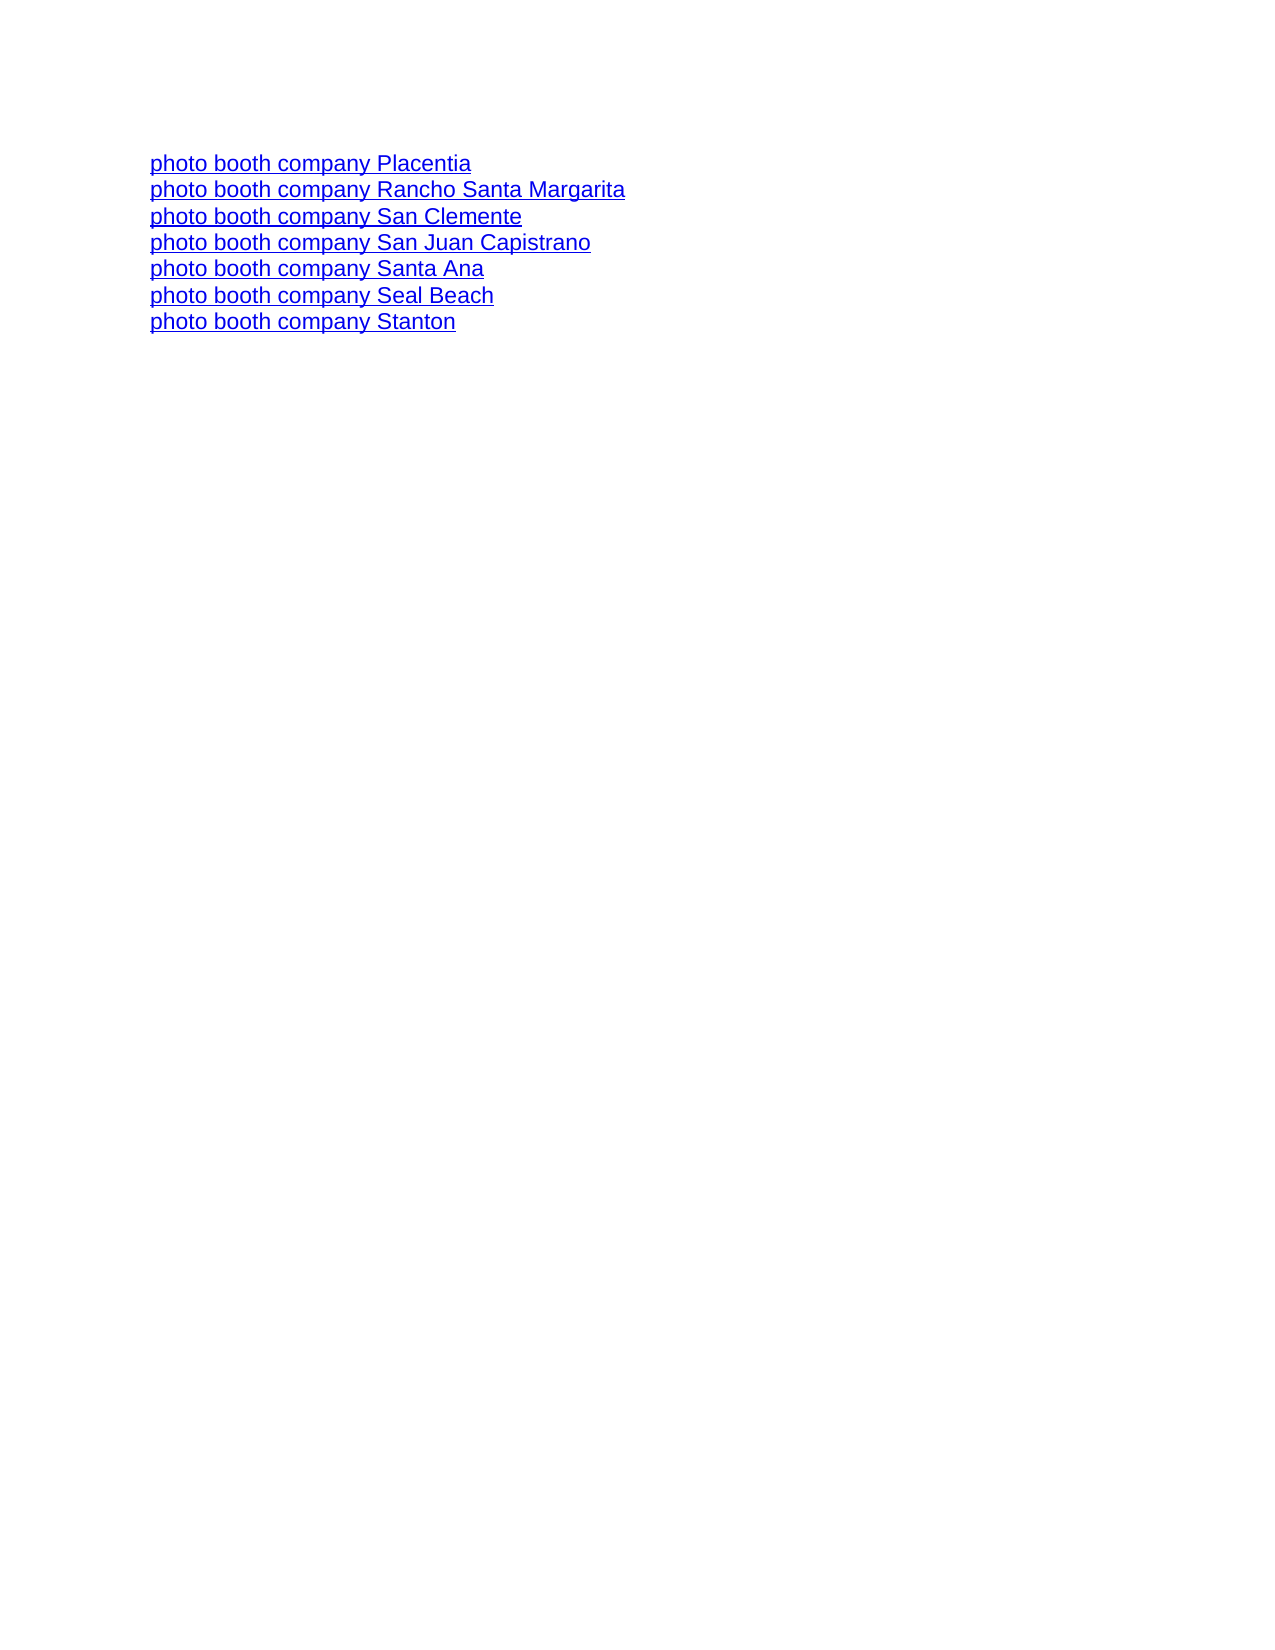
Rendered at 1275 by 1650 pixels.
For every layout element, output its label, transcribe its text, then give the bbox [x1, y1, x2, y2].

text photo booth company Seal Beach [150, 282, 1125, 308]
text photo booth company Rancho Santa Margarita [150, 176, 1125, 203]
text photo booth company San Juan Capistrano [150, 229, 1125, 255]
text photo booth company Santa Ana [150, 255, 1125, 282]
text photo booth company Stanton [150, 308, 1125, 334]
text photo booth company Placentia [150, 150, 1125, 176]
text photo booth company San Clemente [150, 203, 1125, 229]
